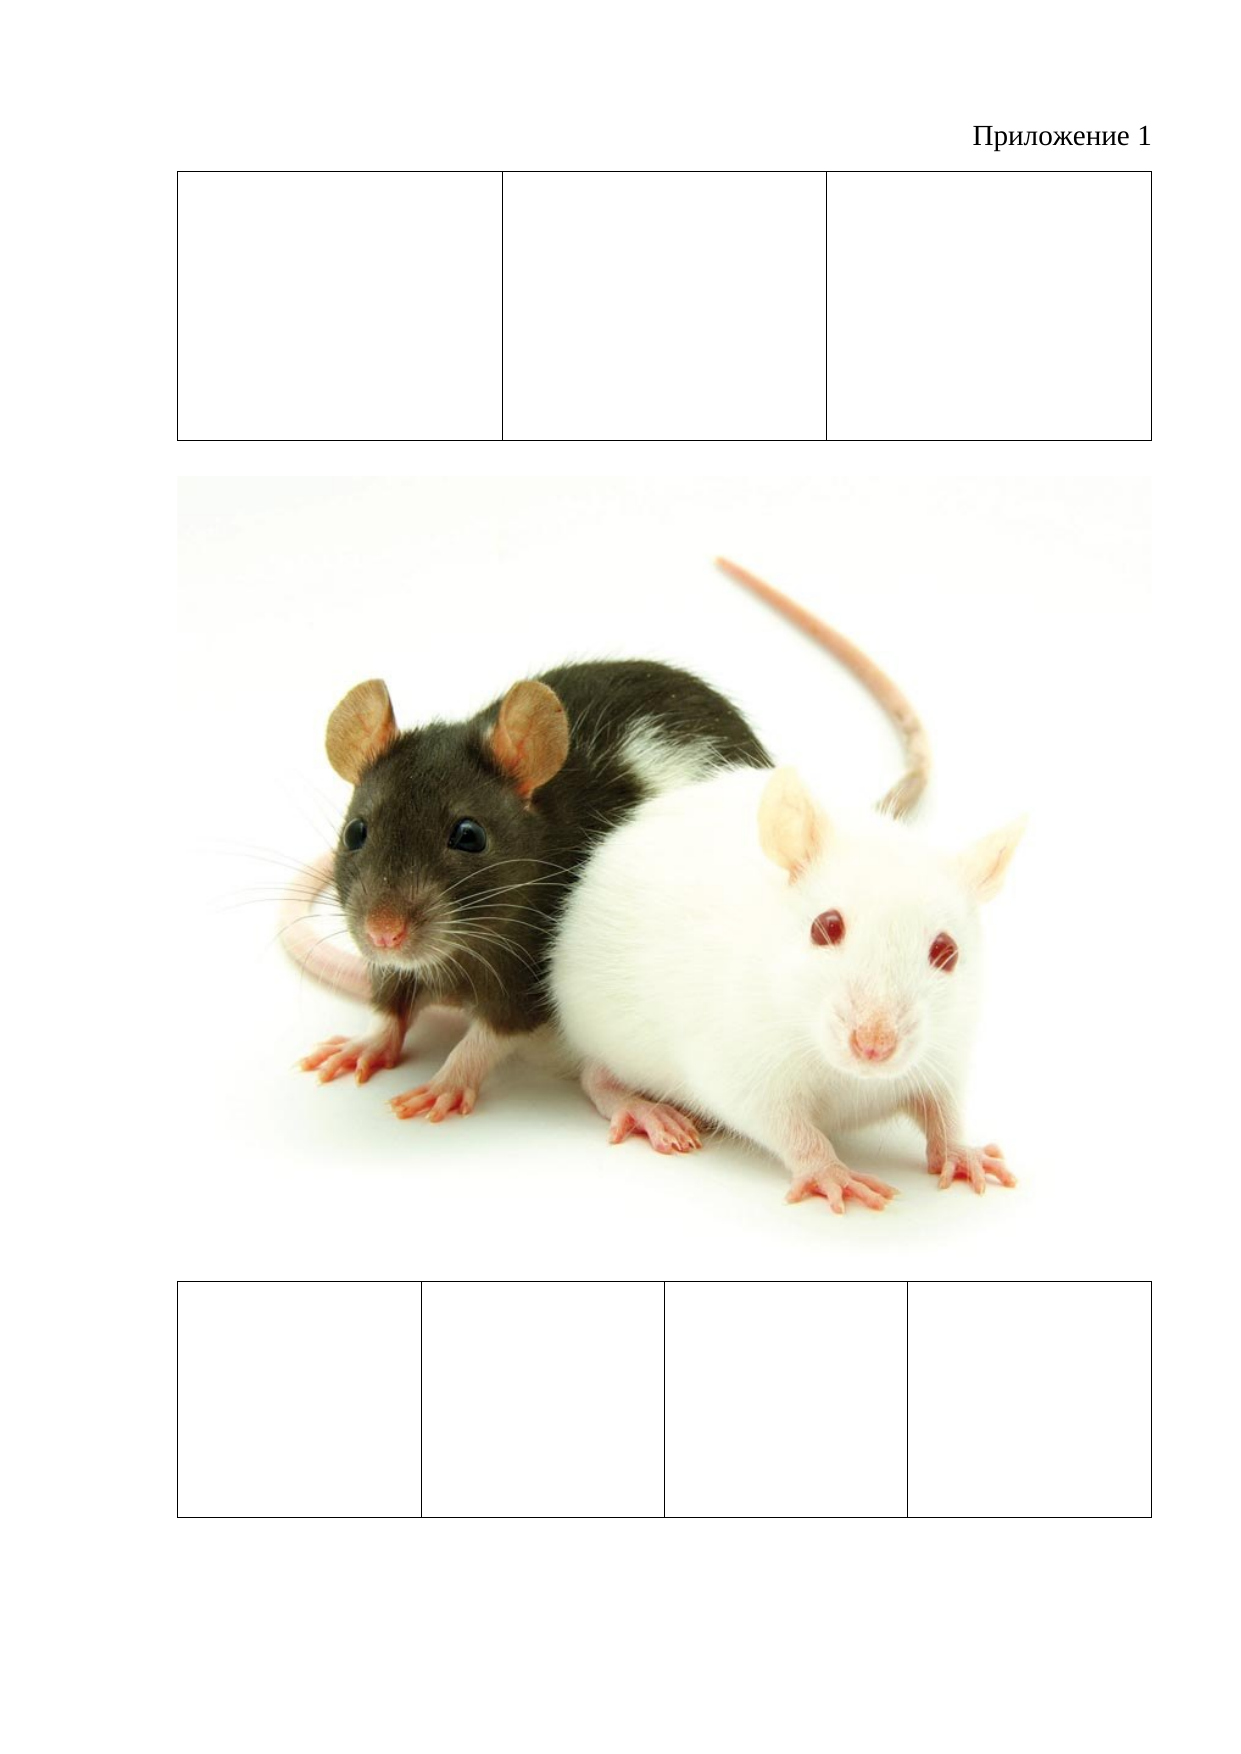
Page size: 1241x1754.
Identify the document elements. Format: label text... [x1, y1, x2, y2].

table_header [908, 1282, 1151, 1517]
table_header [178, 1282, 421, 1517]
picture [177, 476, 1152, 1281]
table_header [665, 1282, 907, 1517]
table_header [503, 172, 826, 440]
table_header [422, 1282, 664, 1517]
table_header [178, 172, 502, 440]
table_header [827, 172, 1151, 440]
text Приложение 1 [177, 118, 1152, 152]
